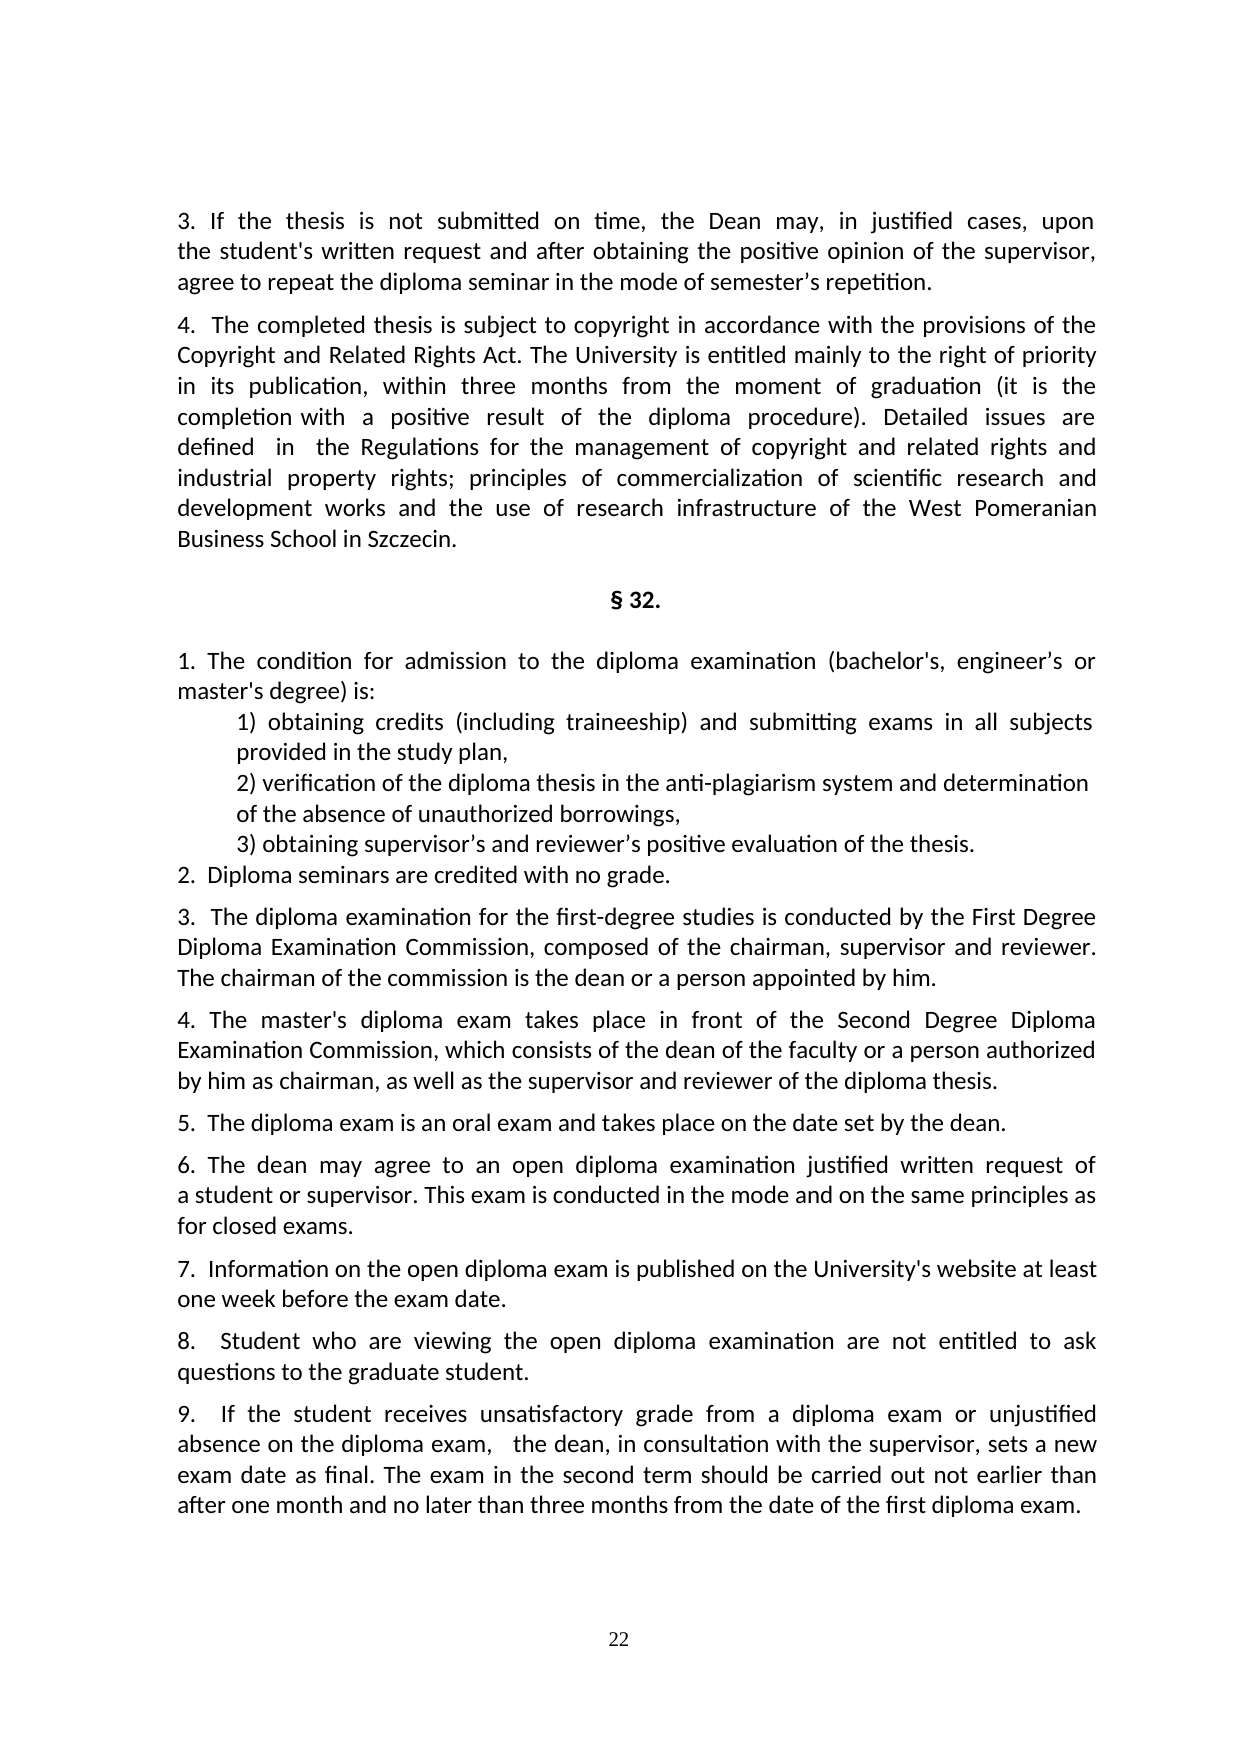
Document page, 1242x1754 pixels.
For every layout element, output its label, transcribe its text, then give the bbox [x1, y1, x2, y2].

text 9. If the student receives unsatisfactory grade from a diploma exam or unjustified absence on the diploma exam, the dean, in consultation with the supervisor, sets a new exam date as final. The exam in the second term should be carried out not earlier than after one month and no later than three months from the date of the first diploma exam. [177, 1398, 1099, 1520]
text § 32. [605, 584, 666, 614]
text 1) obtaining credits (including traineeship) and submitting exams in all subjects provided in the study plan, [236, 706, 1098, 767]
text 6. The dean may agree to an open diploma examination justified written request of a student or supervisor. This exam is conducted in the mode and on the same principles as for closed exams. [177, 1149, 1098, 1240]
text 1. The condition for admission to the diploma examination (bachelor's, engineer’s or [177, 645, 1098, 675]
text 2. Diploma seminars are credited with no grade. [177, 859, 676, 889]
text master's degree) is: [177, 675, 381, 706]
text 4. The completed thesis is subject to copyright in accordance with the provisions of the Copyright and Related Rights Act. The University is entitled mainly to the right of priority in its publication, within three months from the moment of graduation (it is the completion with a positive result of the diploma procedure). Detailed issues are defined in the Regulations for the management of copyright and related rights and industrial property rights; principles of commercialization of scientific research and development works and the use of research infrastructure of the West Pomeranian Business School in Szczecin. [177, 309, 1098, 553]
text 2) verification of the diploma thesis in the anti-plagiarism system and determination of the absence of unauthorized borrowings, [236, 767, 1098, 828]
text 4. The master's diploma exam takes place in front of the Second Degree Diploma Examination Commission, which consists of the dean of the faculty or a person authorized by him as chairman, as well as the supervisor and reviewer of the diploma thesis. [177, 1004, 1098, 1095]
text 5. The diploma exam is an oral exam and takes place on the date set by the dean. [177, 1107, 1011, 1137]
text 3. The diploma examination for the first-degree studies is conducted by the First Degree Diploma Examination Commission, composed of the chairman, supervisor and reviewer. The chairman of the commission is the dean or a person appointed by him. [177, 901, 1098, 992]
text 7. Information on the open diploma exam is published on the University's website at least one week before the exam date. [177, 1253, 1098, 1314]
text 8. Student who are viewing the open diploma examination are not entitled to ask questions to the graduate student. [177, 1326, 1098, 1387]
text 3. If the thesis is not submitted on time, the Dean may, in justified cases, upon the student's written request and after obtaining the positive opinion of the supervisor, agree to repeat the diploma seminar in the mode of semester’s repetition. [177, 205, 1097, 296]
text 3) obtaining supervisor’s and reviewer’s positive evaluation of the thesis. [236, 828, 1106, 859]
